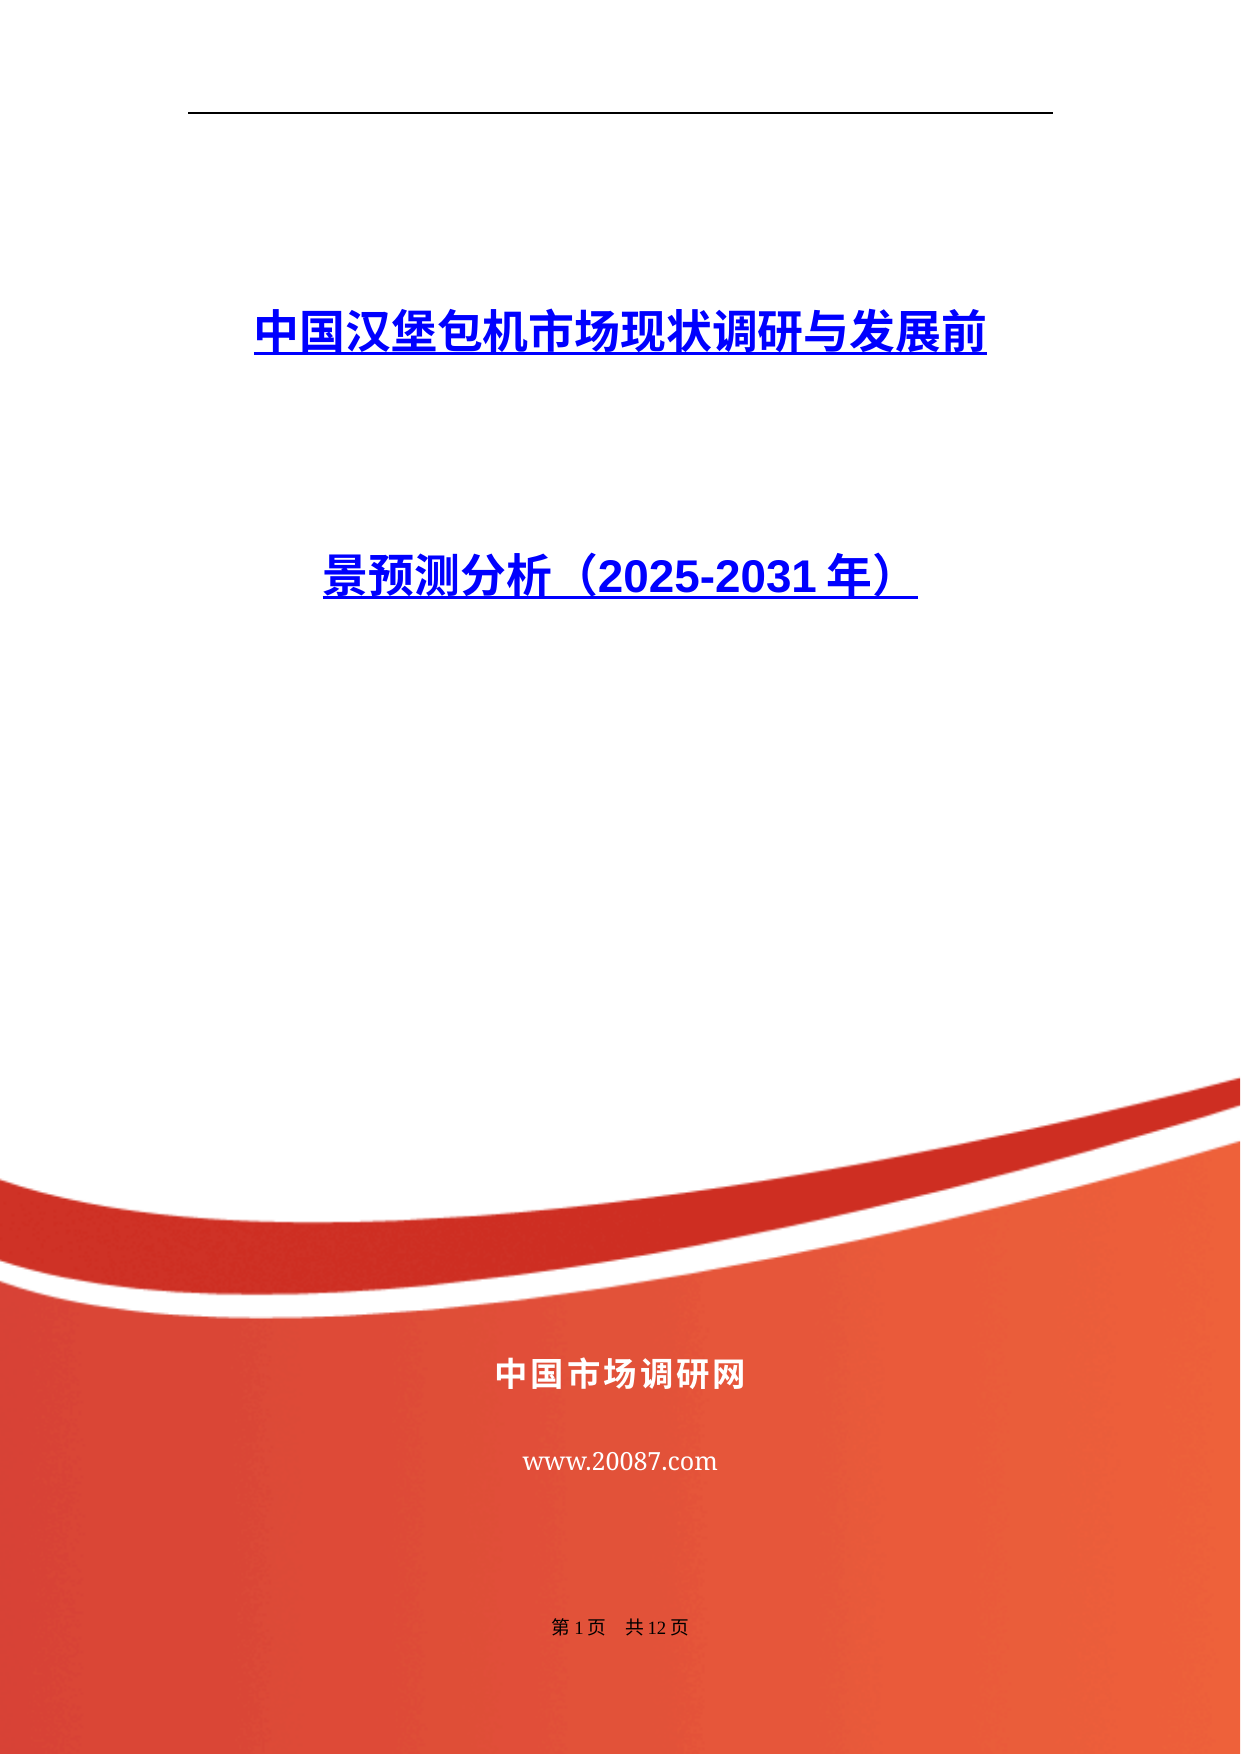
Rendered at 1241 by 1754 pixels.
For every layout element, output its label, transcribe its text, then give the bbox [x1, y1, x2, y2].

subtitle 中国市场调研网 [187, 1339, 1053, 1404]
picture [0, 1006, 1241, 1754]
table_header 中国汉堡包机市场现状调研与发展前景预测分析（2025-2031年） [188, 207, 1053, 773]
text www.20087.com [187, 1428, 1053, 1493]
